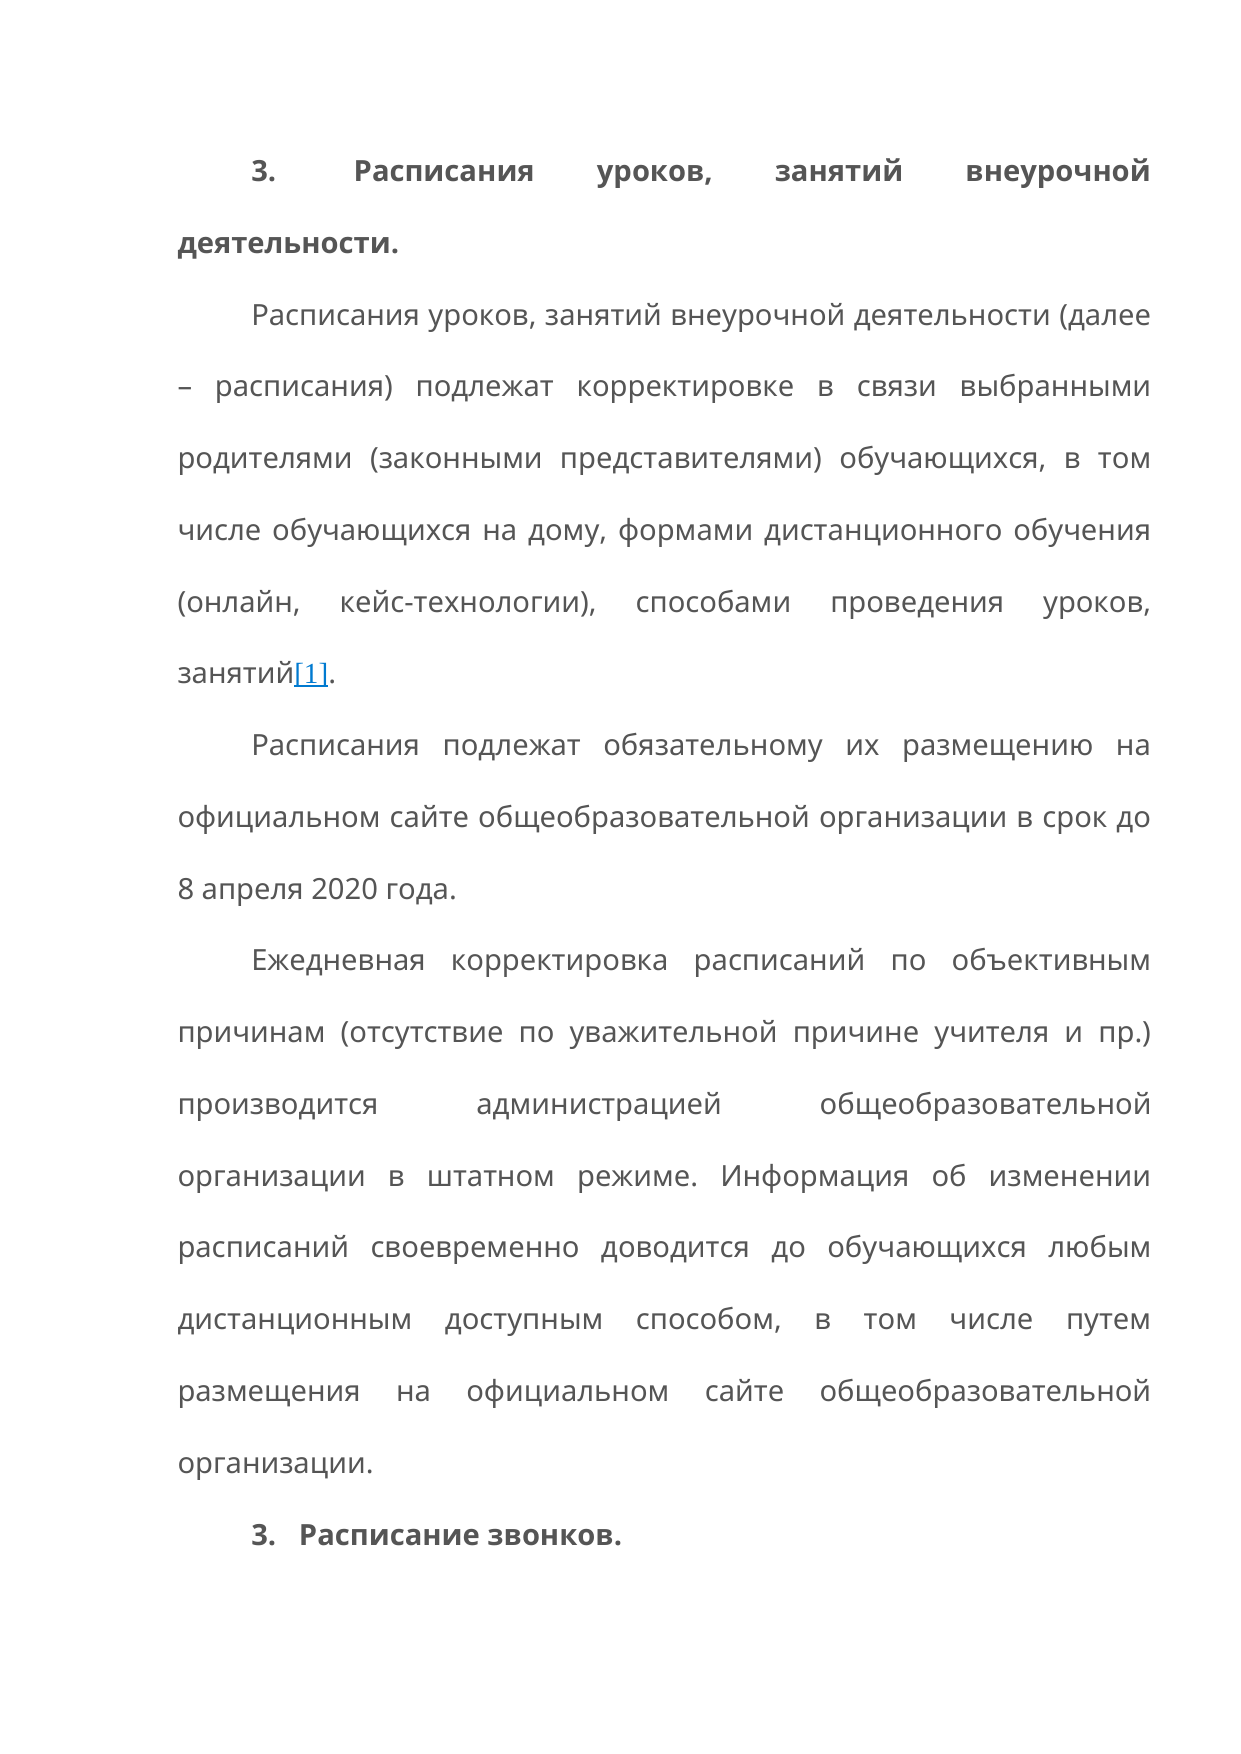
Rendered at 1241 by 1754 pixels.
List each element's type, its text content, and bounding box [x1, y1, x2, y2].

text 3. Расписания уроков, занятий внеурочной деятельности. [177, 118, 1152, 262]
text 3. Расписание звонков. [177, 1482, 1152, 1553]
text Расписания уроков, занятий внеурочной деятельности (далее – расписания) подлежат корректировке в связи выбранными родителями (законными представителями) обучающихся, в том числе обучающихся на дому, формами дистанционного обучения (онлайн, кейс-технологии), способами проведения уроков, занятий[1]. [177, 262, 1152, 692]
text Расписания подлежат обязательному их размещению на официальном сайте общеобразовательной организации в срок до 8 апреля 2020 года. [177, 692, 1152, 908]
text Ежедневная корректировка расписаний по объективным причинам (отсутствие по уважительной причине учителя и пр.) производится администрацией общеобразовательной организации в штатном режиме. Информация об изменении расписаний своевременно доводится до обучающихся любым дистанционным доступным способом, в том числе путем размещения на официальном сайте общеобразовательной организации. [177, 908, 1152, 1482]
